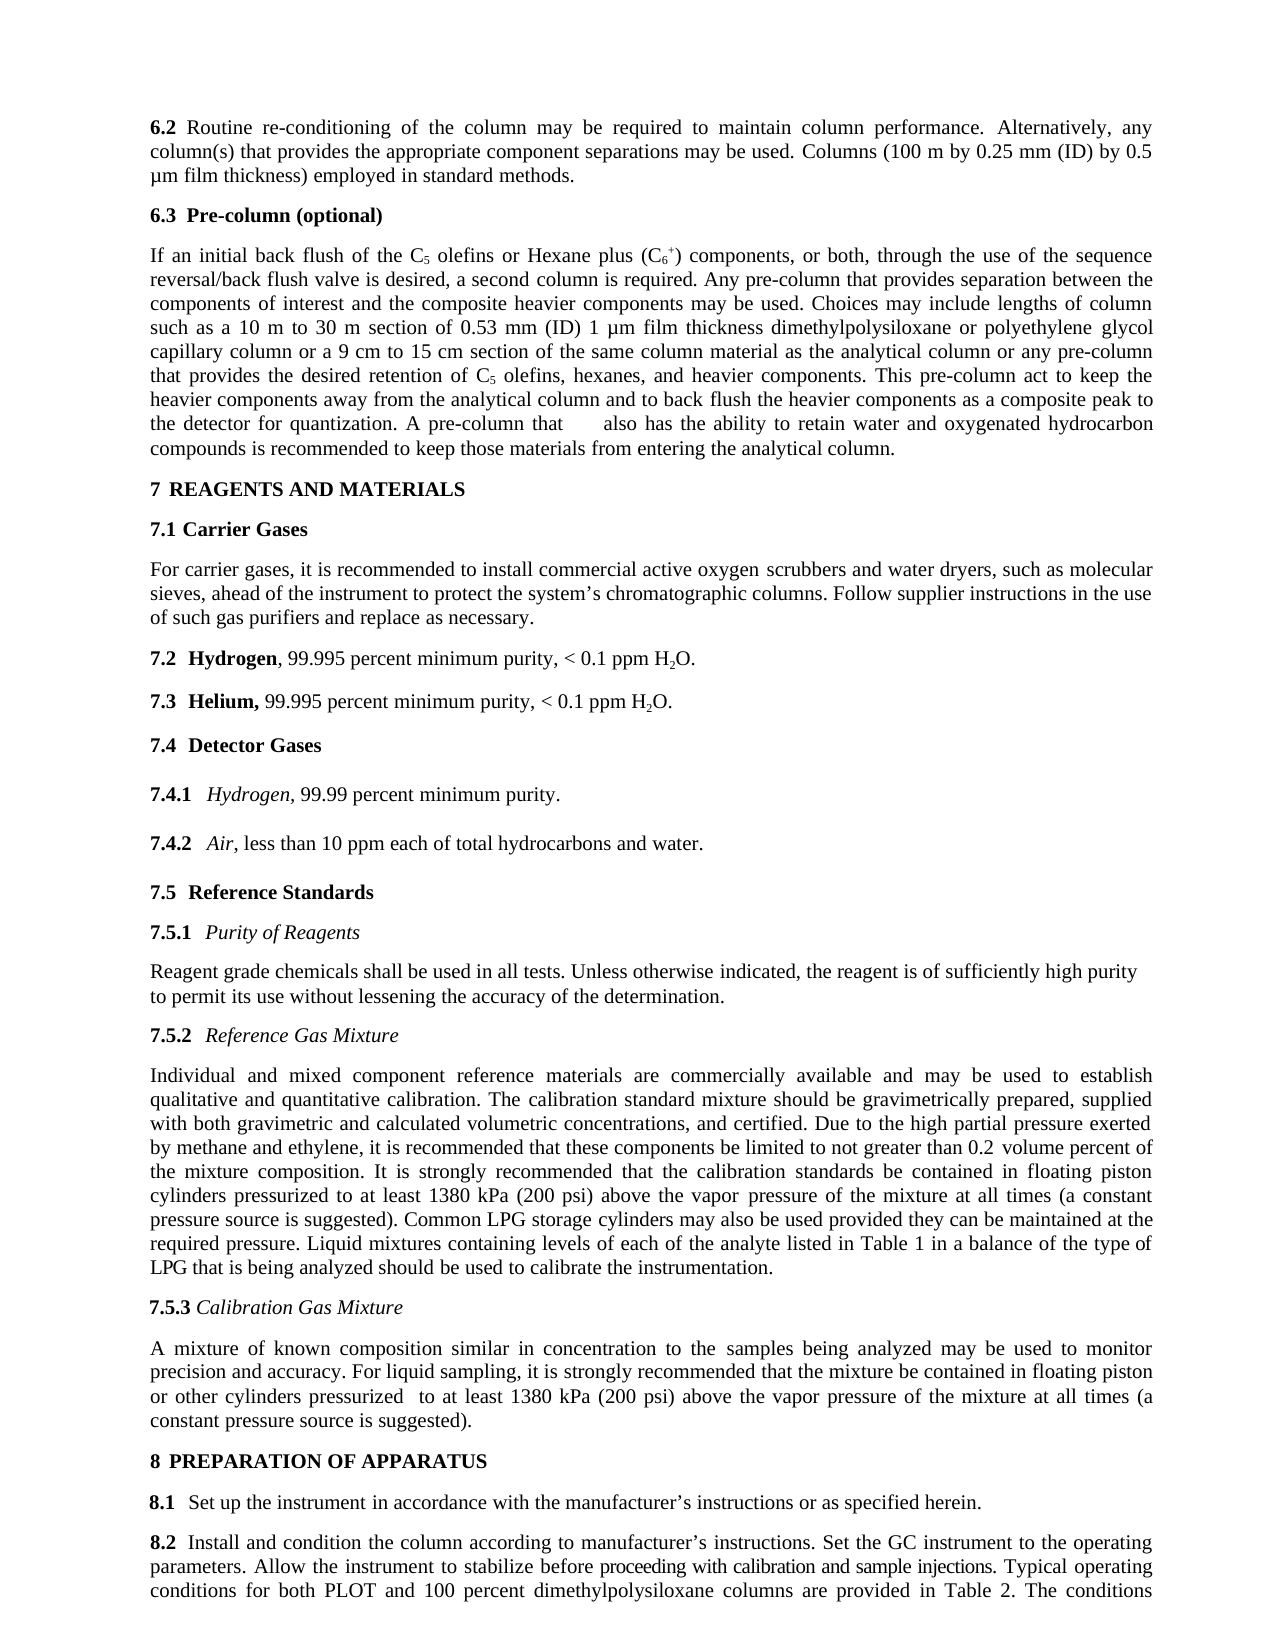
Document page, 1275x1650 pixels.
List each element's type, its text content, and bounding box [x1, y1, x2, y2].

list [150, 1530, 1153, 1602]
subtitle PREPARATION OF APPARATUS [150, 1449, 1189, 1473]
text Reagent grade chemicals shall be used in all tests. Unless otherwise indicated, the reagent is of sufficiently high purity to permit its use without lessening the accuracy of the determination. [150, 959, 1153, 1008]
list Carrier Gases [150, 517, 1153, 541]
list Set up the instrument in accordance with the manufacturer’s instructions or as specified herein. [149, 1490, 1189, 1514]
subtitle Detector Gases [150, 733, 1189, 757]
text If an initial back flush of the C5 olefins or Hexane plus (C6+) components, or both, through the use of the sequence reversal/back flush valve is desired, a second column is required. Any pre-column that provides separation between the components of interest and the composite heavier components may be used. Choices may include lengths of column such as a 10 m to 30 m section of 0.53 mm (ID) 1 µm film thickness dimethylpolysiloxane or polyethylene glycol capillary column or a 9 cm to 15 cm section of the same column material as the analytical column or any pre-column that provides the desired retention of C5 olefins, hexanes, and heavier components. This pre-column act to keep the heavier components away from the analytical column and to back flush the heavier components as a composite peak to the detector for quantization. A pre-column that also has the ability to retain water and oxygenated hydrocarbon compounds is recommended to keep those materials from entering the analytical column. [150, 243, 1153, 459]
list Hydrogen, 99.99 percent minimum purity. [150, 782, 1189, 806]
text A mixture of known composition similar in concentration to the samples being analyzed may be used to monitor precision and accuracy. For liquid sampling, it is strongly recommended that the mixture be contained in floating piston or other cylinders pressurized to at least 1380 kPa (200 psi) above the vapor pressure of the mixture at all times (a constant pressure source is suggested). [150, 1335, 1153, 1432]
list Routine re-conditioning of the column may be required to maintain column performance. Alternatively, any column(s) that provides the appropriate component separations may be used. Columns (100 m by 0.25 mm (ID) by 0.5 µm film thickness) employed in standard methods. [150, 114, 1152, 187]
text Individual and mixed component reference materials are commercially available and may be used to establish qualitative and quantitative calibration. The calibration standard mixture should be gravimetrically prepared, supplied with both gravimetric and calculated volumetric concentrations, and certified. Due to the high partial pressure exerted by methane and ethylene, it is recommended that these components be limited to not greater than 0.2 volume percent of the mixture composition. It is strongly recommended that the calibration standards be contained in floating piston cylinders pressurized to at least 1380 kPa (200 psi) above the vapor pressure of the mixture at all times (a constant pressure source is suggested). Common LPG storage cylinders may also be used provided they can be maintained at the required pressure. Liquid mixtures containing levels of each of the analyte listed in Table 1 in a balance of the type of LPG that is being analyzed should be used to calibrate the instrumentation. [150, 1062, 1153, 1279]
subtitle Reference Standards [150, 880, 1189, 904]
list Air, less than 10 ppm each of total hydrocarbons and water. [150, 831, 1189, 855]
subtitle REAGENTS AND MATERIALS [150, 477, 1189, 501]
list Reference Gas Mixture [150, 1023, 1153, 1047]
list Hydrogen, 99.995 percent minimum purity, < 0.1 ppm H2O. [150, 646, 1189, 672]
list For carrier gases, it is recommended to install commercial active oxygen scrubbers and water dryers, such as molecular sieves, ahead of the instrument to protect the system’s chromatographic columns. Follow supplier instructions in the use of such gas purifiers and replace as necessary. [150, 557, 1153, 629]
list Purity of Reagents [150, 920, 1153, 944]
list Helium, 99.995 percent minimum purity, < 0.1 ppm H2O. [150, 689, 1189, 716]
list Calibration Gas Mixture [149, 1295, 1153, 1319]
list Pre-column (optional) [150, 203, 1153, 227]
